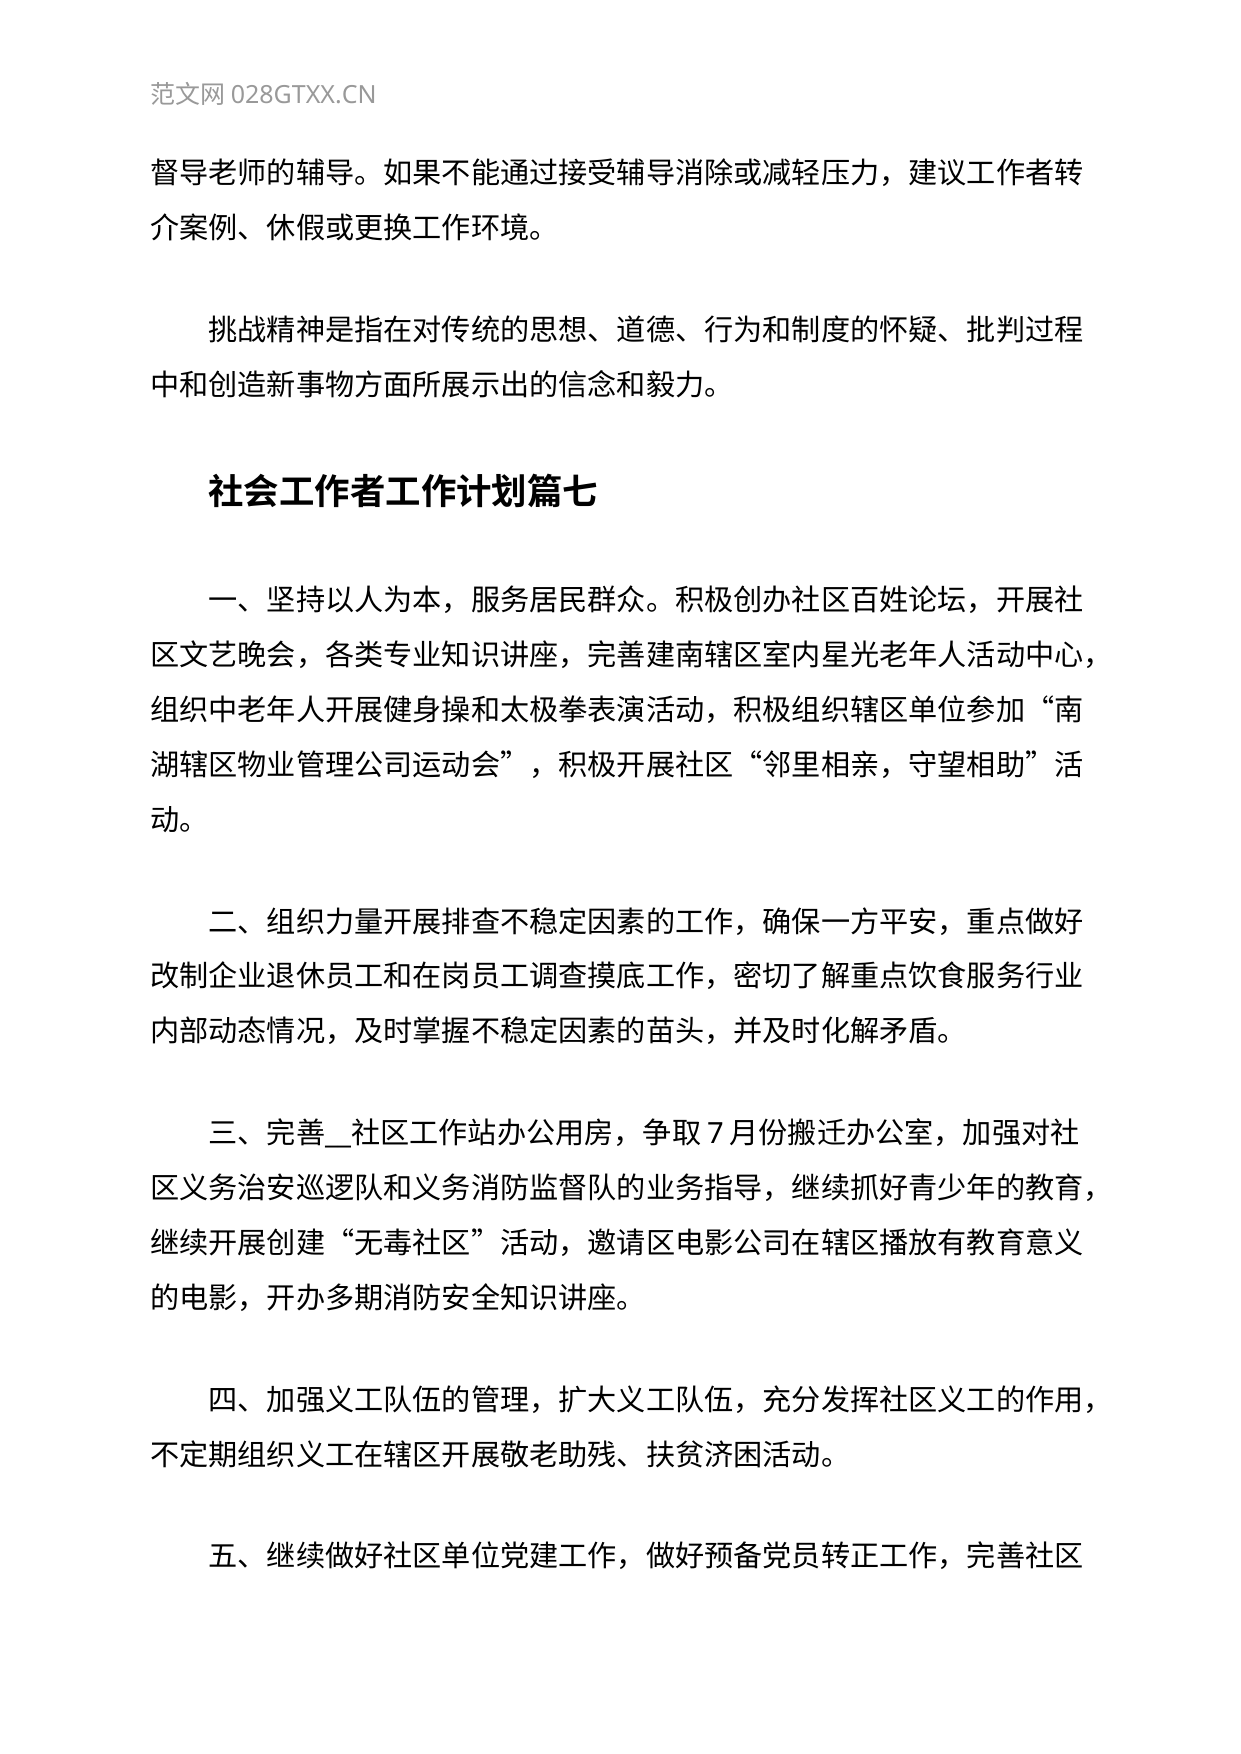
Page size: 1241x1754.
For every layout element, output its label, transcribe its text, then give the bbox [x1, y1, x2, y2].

text 一、坚持以人为本，服务居民群众。积极创办社区百姓论坛，开展社区文艺晚会，各类专业知识讲座，完善建南辖区室内星光老年人活动中心，组织中老年人开展健身操和太极拳表演活动，积极组织辖区单位参加“南湖辖区物业管理公司运动会”，积极开展社区“邻里相亲，守望相助”活动。 [150, 577, 1090, 839]
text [150, 1533, 1090, 1575]
text 三、完善__社区工作站办公用房，争取7月份搬迁办公室，加强对社区义务治安巡逻队和义务消防监督队的业务指导，继续抓好青少年的教育，继续开展创建“无毒社区”活动，邀请区电影公司在辖区播放有教育意义的电影，开办多期消防安全知识讲座。 [150, 1110, 1090, 1317]
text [150, 150, 1090, 247]
text 四、加强义工队伍的管理，扩大义工队伍，充分发挥社区义工的作用，不定期组织义工在辖区开展敬老助残、扶贫济困活动。 [150, 1376, 1090, 1473]
text 二、组织力量开展排查不稳定因素的工作，确保一方平安，重点做好改制企业退休员工和在岗员工调查摸底工作，密切了解重点饮食服务行业内部动态情况，及时掌握不稳定因素的苗头，并及时化解矛盾。 [150, 898, 1090, 1050]
text 社会工作者工作计划篇七 [150, 463, 1090, 514]
text 挑战精神是指在对传统的思想、道德、行为和制度的怀疑、批判过程中和创造新事物方面所展示出的信念和毅力。 [150, 307, 1090, 404]
